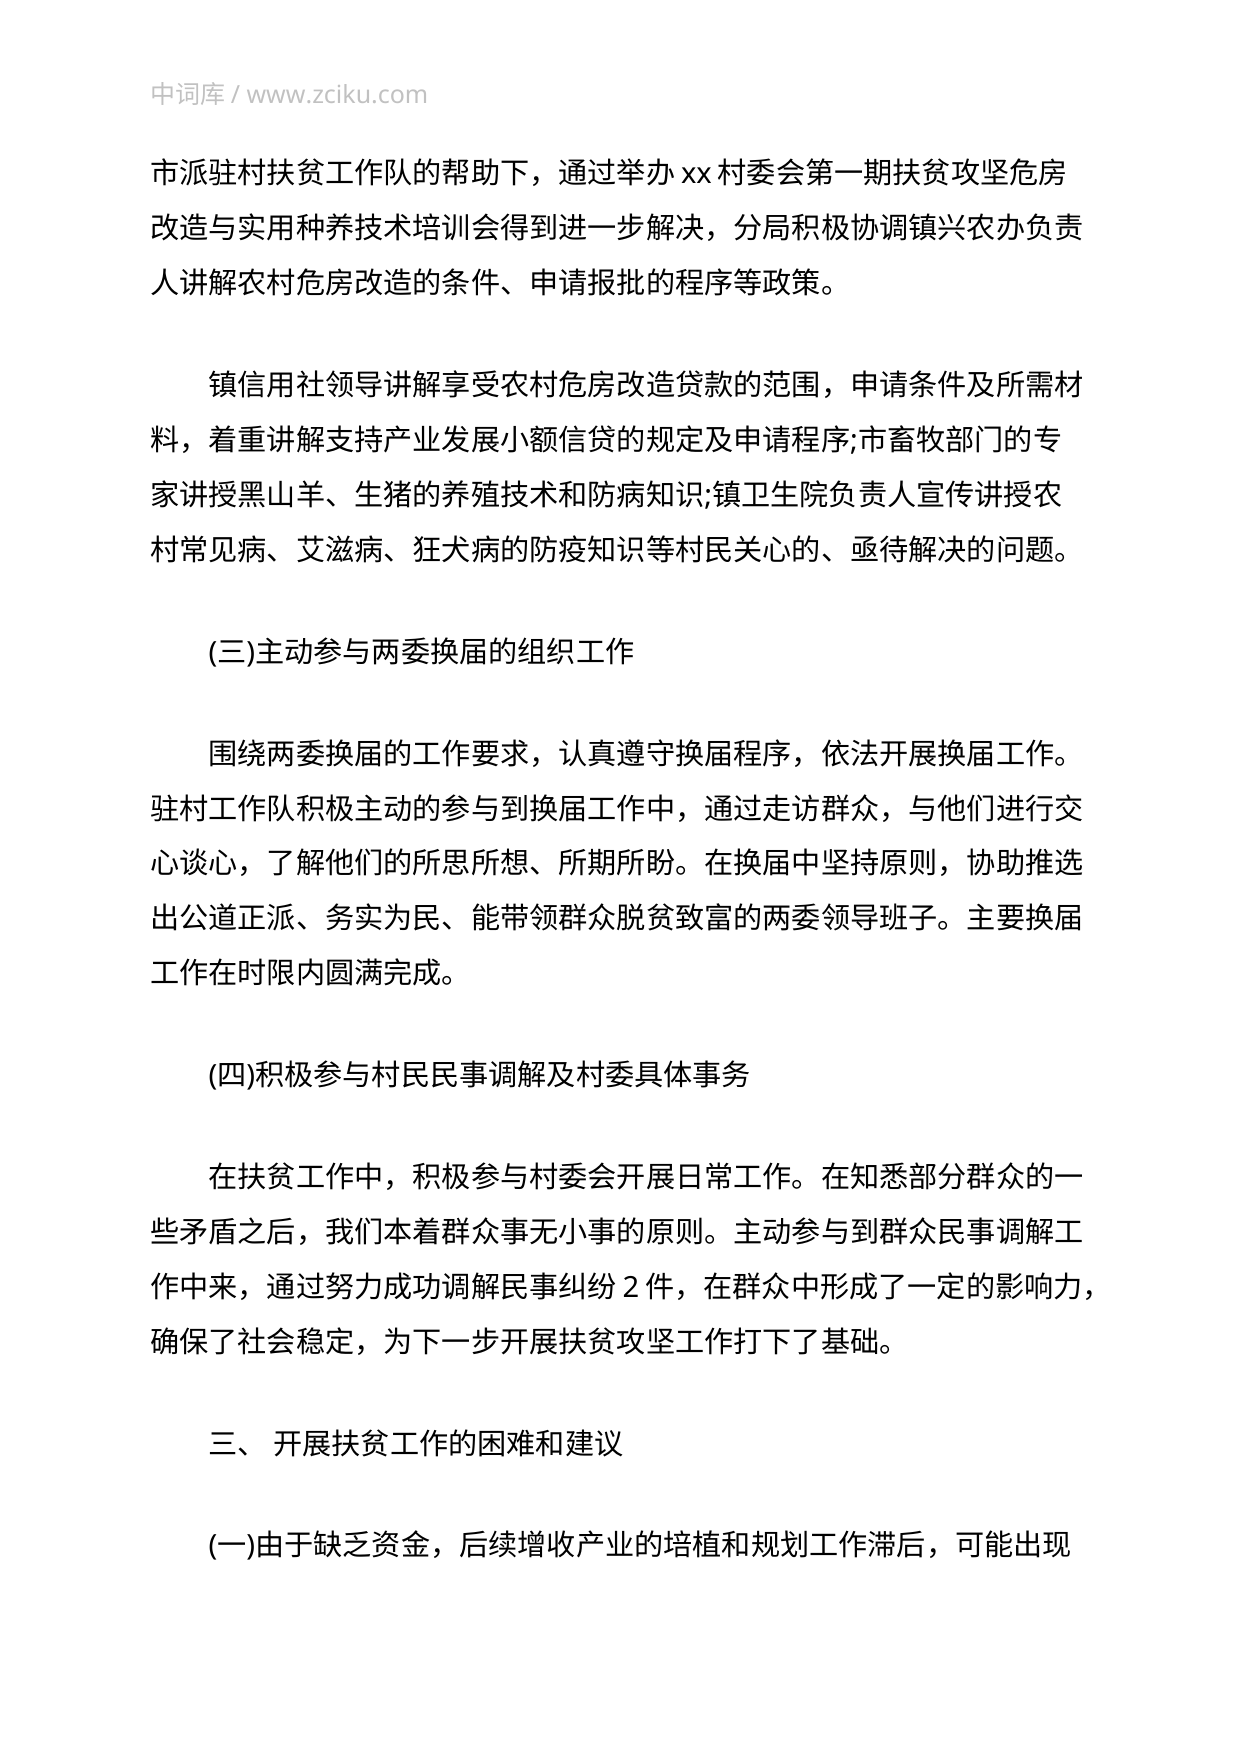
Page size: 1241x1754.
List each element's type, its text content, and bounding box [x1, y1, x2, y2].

text 围绕两委换届的工作要求，认真遵守换届程序，依法开展换届工作。驻村工作队积极主动的参与到换届工作中，通过走访群众，与他们进行交心谈心，了解他们的所思所想、所期所盼。在换届中坚持原则，协助推选出公道正派、务实为民、能带领群众脱贫致富的两委领导班子。主要换届工作在时限内圆满完成。 [150, 730, 1090, 992]
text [150, 1522, 1090, 1564]
text 在扶贫工作中，积极参与村委会开展日常工作。在知悉部分群众的一些矛盾之后，我们本着群众事无小事的原则。主动参与到群众民事调解工作中来，通过努力成功调解民事纠纷2件，在群众中形成了一定的影响力，确保了社会稳定，为下一步开展扶贫攻坚工作打下了基础。 [150, 1154, 1090, 1361]
text 镇信用社领导讲解享受农村危房改造贷款的范围，申请条件及所需材料，着重讲解支持产业发展小额信贷的规定及申请程序;市畜牧部门的专家讲授黑山羊、生猪的养殖技术和防病知识;镇卫生院负责人宣传讲授农村常见病、艾滋病、狂犬病的防疫知识等村民关心的、亟待解决的问题。 [150, 362, 1090, 569]
text 三、 开展扶贫工作的困难和建议 [150, 1420, 1090, 1462]
text (三)主动参与两委换届的组织工作 [150, 628, 1090, 671]
text (四)积极参与村民民事调解及村委具体事务 [150, 1052, 1090, 1094]
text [150, 150, 1090, 302]
